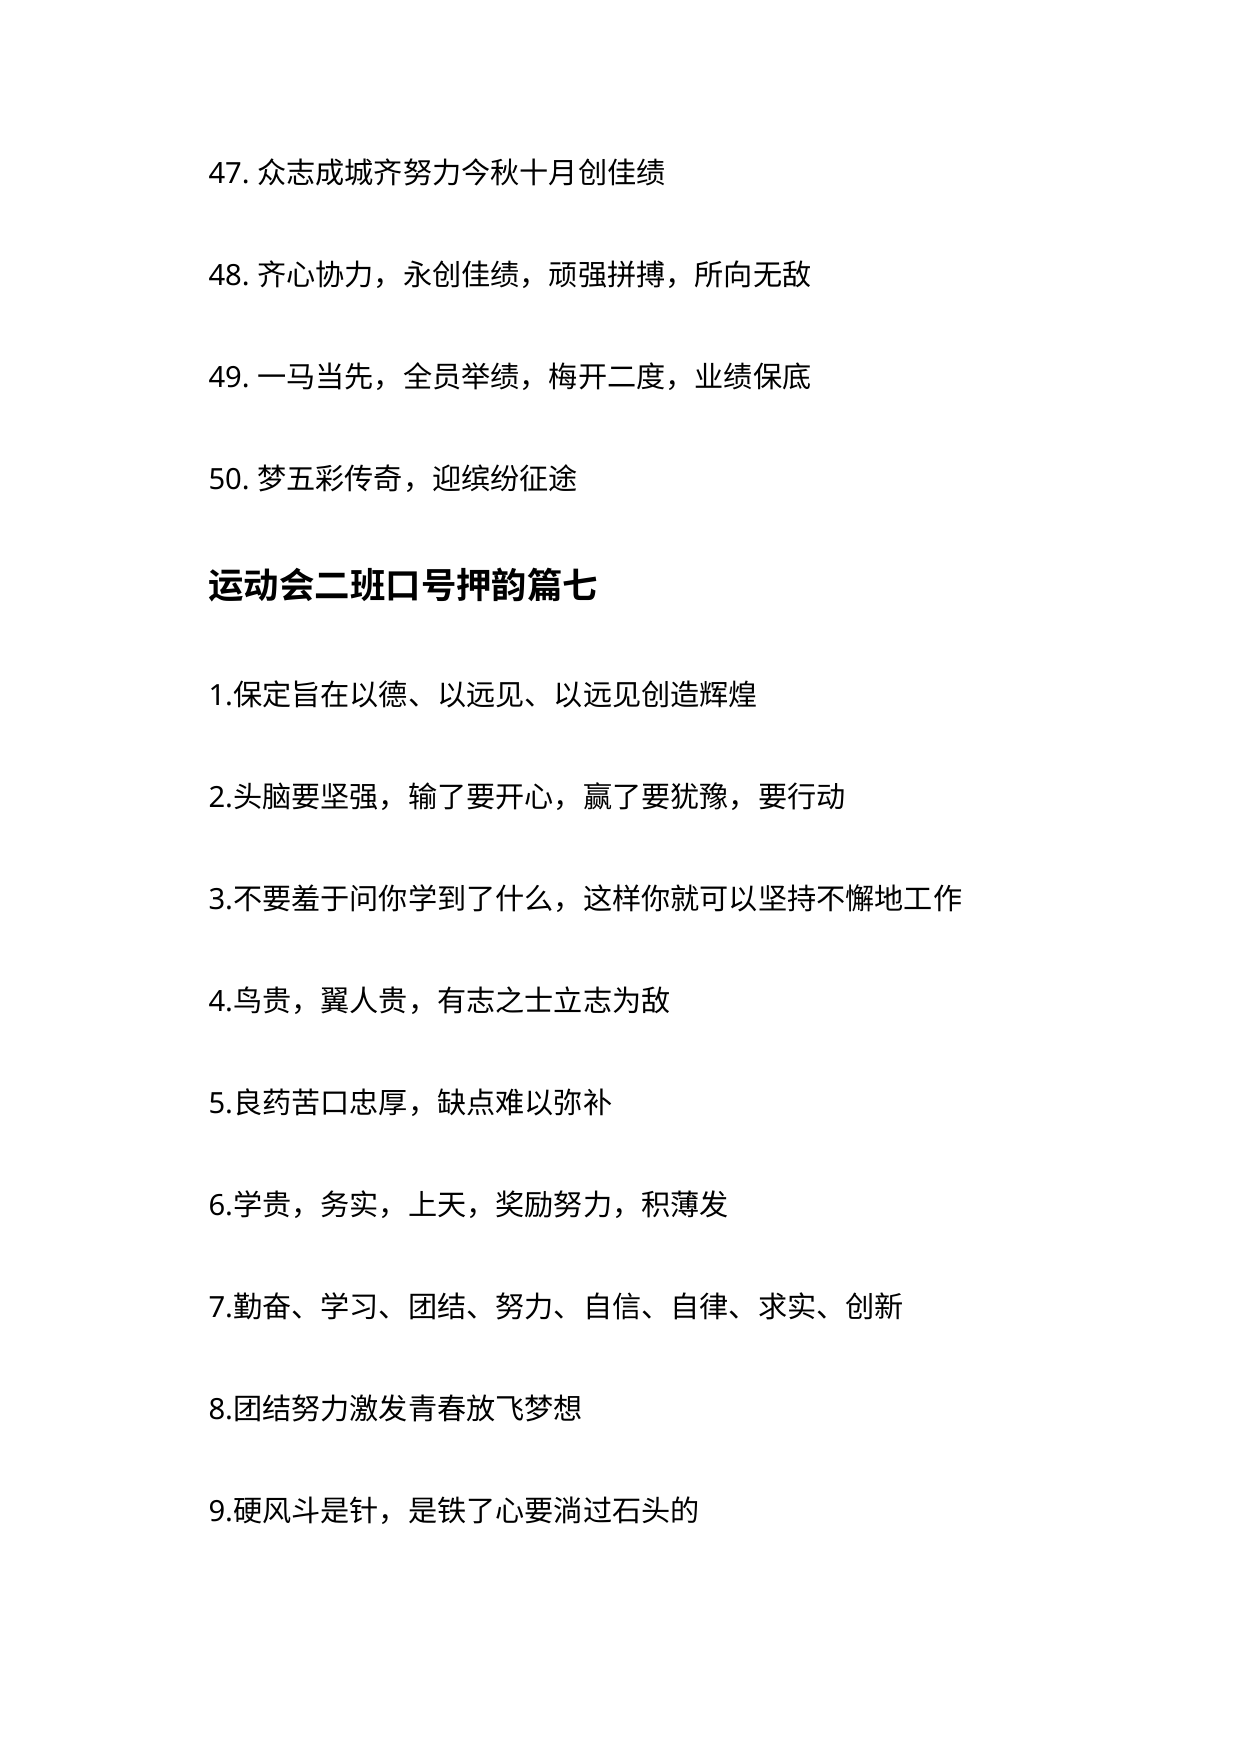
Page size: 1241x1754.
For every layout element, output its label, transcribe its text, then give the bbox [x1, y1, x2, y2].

text 6.学贵，务实，上天，奖励努力，积薄发 [150, 1181, 1090, 1224]
text 8.团结努力激发青春放飞梦想 [150, 1385, 1090, 1428]
text 49. 一马当先，全员举绩，梅开二度，业绩保底 [150, 354, 1090, 396]
text 47. 众志成城齐努力今秋十月创佳绩 [150, 150, 1090, 192]
text 4.鸟贵，翼人贵，有志之士立志为敌 [150, 977, 1090, 1020]
text 48. 齐心协力，永创佳绩，顽强拼搏，所向无敌 [150, 252, 1090, 294]
text 50. 梦五彩传奇，迎缤纷征途 [150, 456, 1090, 498]
text 7.勤奋、学习、团结、努力、自信、自律、求实、创新 [150, 1283, 1090, 1326]
text 运动会二班口号押韵篇七 [150, 558, 1090, 609]
text 3.不要羞于问你学到了什么，这样你就可以坚持不懈地工作 [150, 875, 1090, 918]
text 2.头脑要坚强，输了要开心，赢了要犹豫，要行动 [150, 773, 1090, 816]
text 5.良药苦口忠厚，缺点难以弥补 [150, 1079, 1090, 1122]
text 1.保定旨在以德、以远见、以远见创造辉煌 [150, 671, 1090, 714]
text 9.硬风斗是针，是铁了心要淌过石头的 [150, 1487, 1090, 1529]
